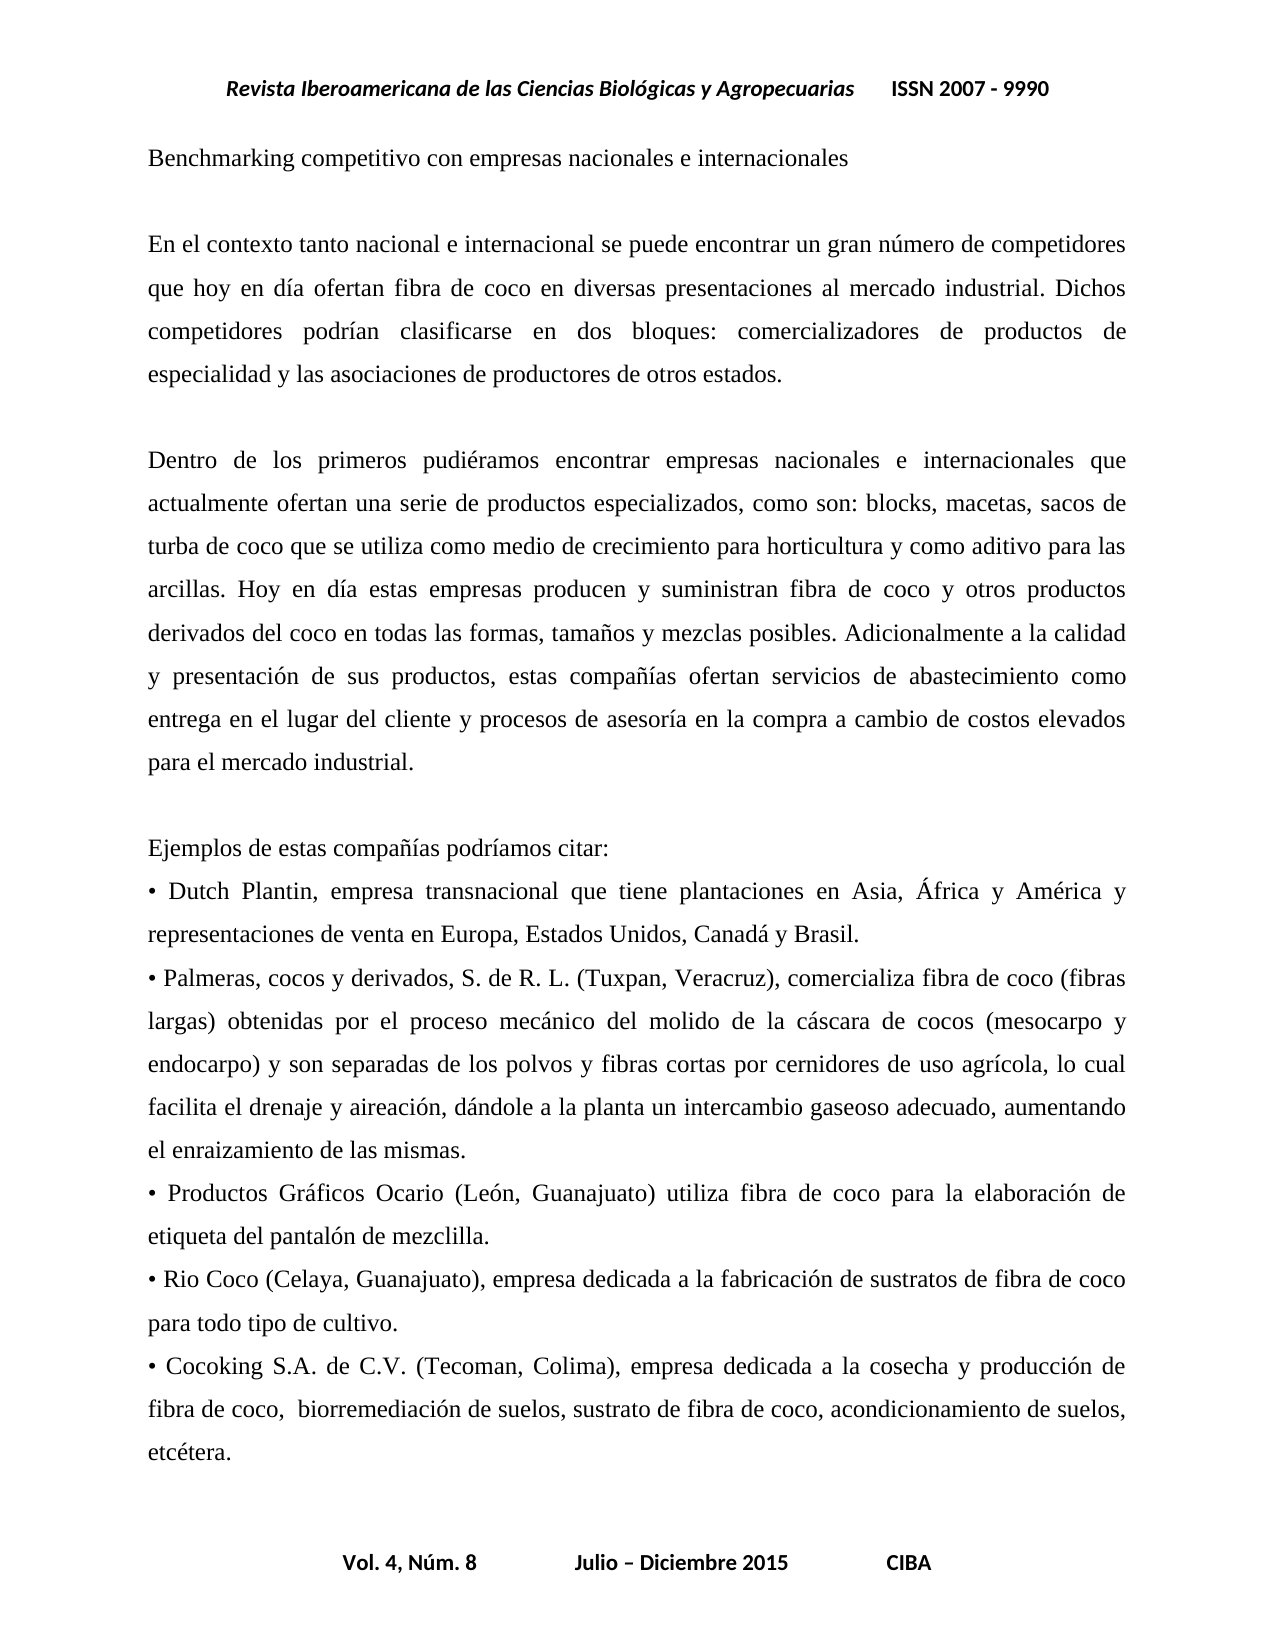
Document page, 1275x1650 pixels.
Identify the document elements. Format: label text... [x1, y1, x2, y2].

text • Dutch Plantin, empresa transnacional que tiene plantaciones en Asia, África y América y representaciones de venta en Europa, Estados Unidos, Canadá y Brasil. [148, 876, 1127, 948]
text Ejemplos de estas compañías podríamos citar: [148, 833, 1127, 862]
text • Rio Coco (Celaya, Guanajuato), empresa dedicada a la fabricación de sustratos de fibra de coco para todo tipo de cultivo. [148, 1264, 1127, 1336]
text • Productos Gráficos Ocario (León, Guanajuato) utiliza fibra de coco para la elaboración de etiqueta del pantalón de mezclilla. [148, 1178, 1127, 1250]
text Dentro de los primeros pudiéramos encontrar empresas nacionales e internacionales que actualmente ofertan una serie de productos especializados, como son: blocks, macetas, sacos de turba de coco que se utiliza como medio de crecimiento para horticultura y como aditivo para las arcillas. Hoy en día estas empresas producen y suministran fibra de coco y otros productos derivados del coco en todas las formas, tamaños y mezclas posibles. Adicionalmente a la calidad y presentación de sus productos, estas compañías ofertan servicios de abastecimiento como entrega en el lugar del cliente y procesos de asesoría en la compra a cambio de costos elevados para el mercado industrial. [148, 445, 1127, 776]
text • Cocoking S.A. de C.V. (Tecoman, Colima), empresa dedicada a la cosecha y producción de fibra de coco, biorremediación de suelos, sustrato de fibra de coco, acondicionamiento de suelos, etcétera. [148, 1351, 1127, 1466]
text Benchmarking competitivo con empresas nacionales e internacionales [148, 143, 1127, 172]
text • Palmeras, cocos y derivados, S. de R. L. (Tuxpan, Veracruz), comercializa fibra de coco (fibras largas) obtenidas por el proceso mecánico del molido de la cáscara de cocos (mesocarpo y endocarpo) y son separadas de los polvos y fibras cortas por cernidores de uso agrícola, lo cual facilita el drenaje y aireación, dándole a la planta un intercambio gaseoso adecuado, aumentando el enraizamiento de las mismas. [148, 963, 1127, 1164]
text En el contexto tanto nacional e internacional se puede encontrar un gran número de competidores que hoy en día ofertan fibra de coco en diversas presentaciones al mercado industrial. Dichos competidores podrían clasificarse en dos bloques: comercializadores de productos de especialidad y las asociaciones de productores de otros estados. [148, 229, 1127, 388]
